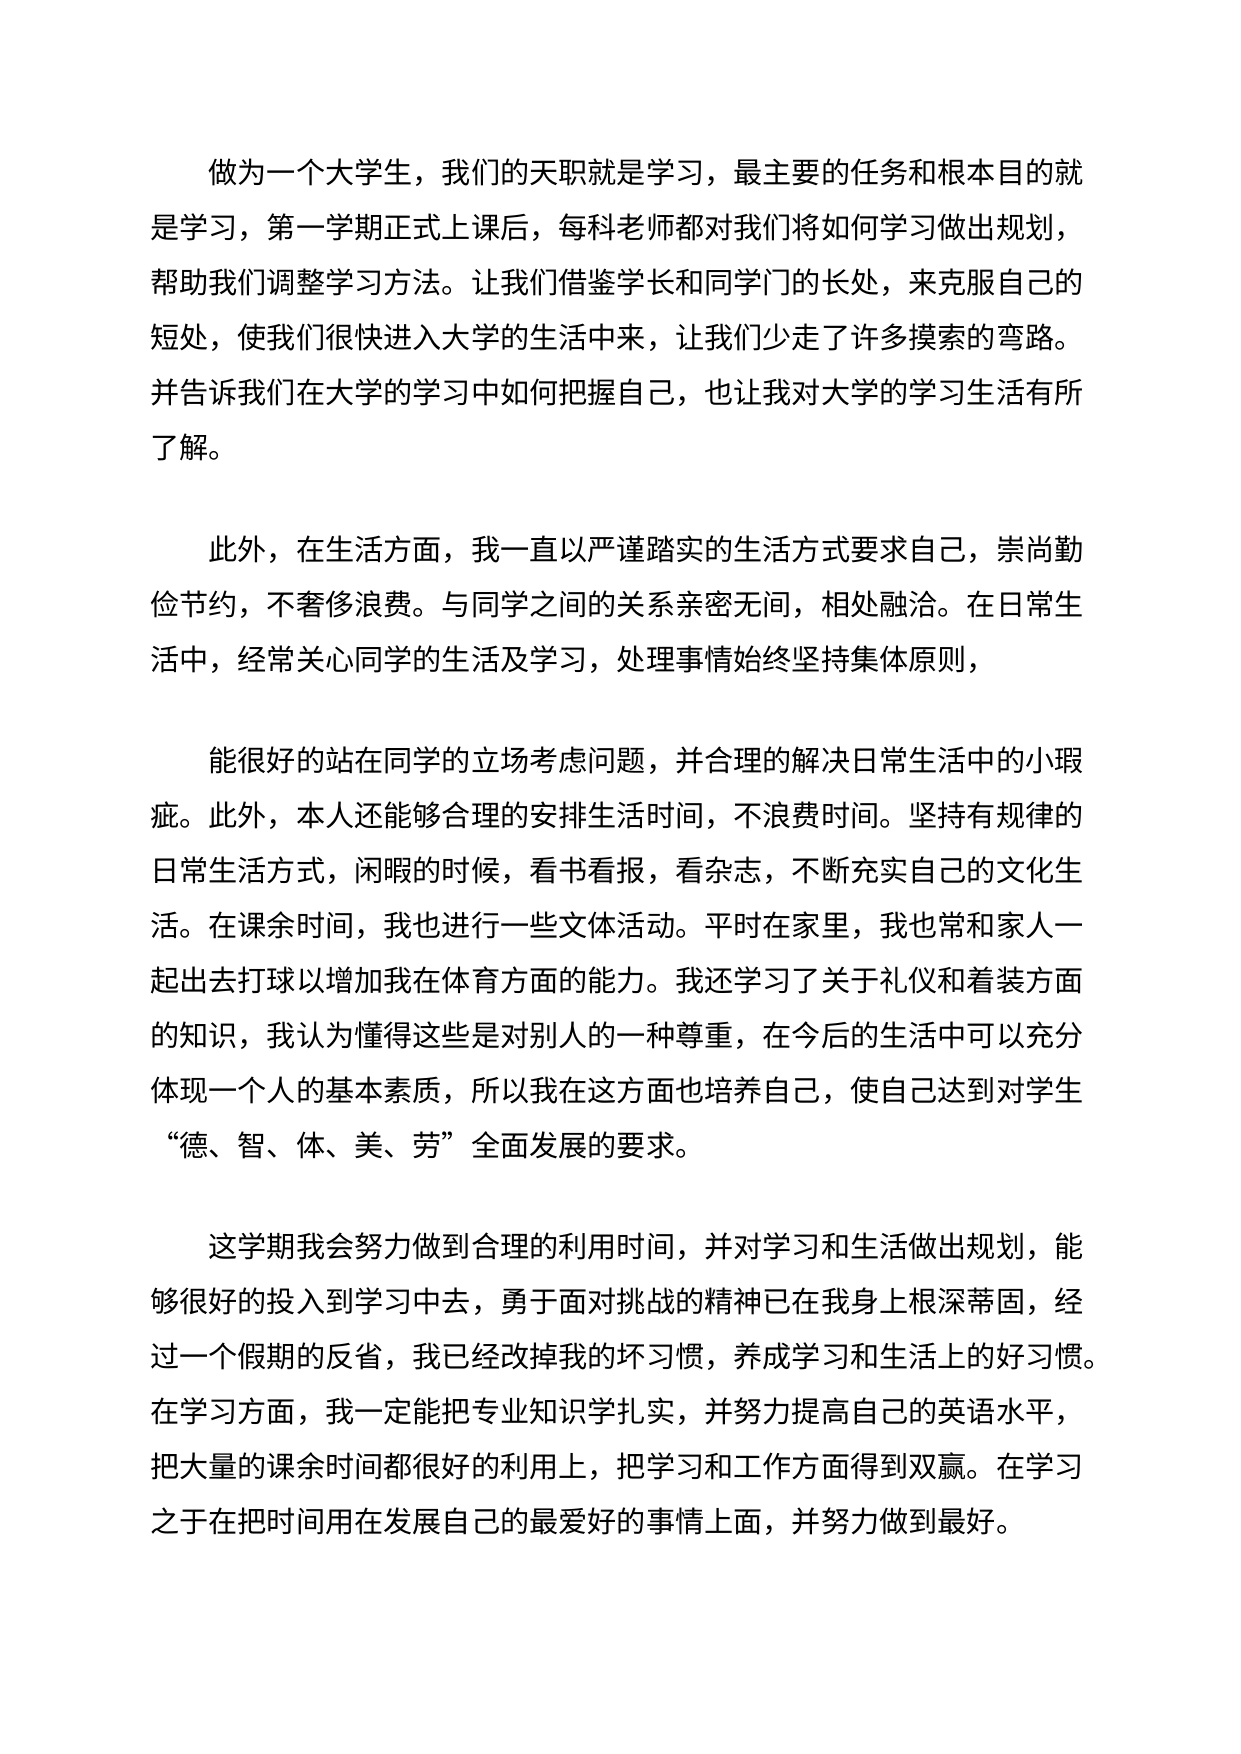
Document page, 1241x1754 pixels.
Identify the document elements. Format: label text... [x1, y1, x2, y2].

text 做为一个大学生，我们的天职就是学习，最主要的任务和根本目的就是学习，第一学期正式上课后，每科老师都对我们将如何学习做出规划，帮助我们调整学习方法。让我们借鉴学长和同学门的长处，来克服自己的短处，使我们很快进入大学的生活中来，让我们少走了许多摸索的弯路。并告诉我们在大学的学习中如何把握自己，也让我对大学的学习生活有所了解。 [150, 150, 1090, 467]
text 这学期我会努力做到合理的利用时间，并对学习和生活做出规划，能够很好的投入到学习中去，勇于面对挑战的精神已在我身上根深蒂固，经过一个假期的反省，我已经改掉我的坏习惯，养成学习和生活上的好习惯。在学习方面，我一定能把专业知识学扎实，并努力提高自己的英语水平，把大量的课余时间都很好的利用上，把学习和工作方面得到双赢。在学习之于在把时间用在发展自己的最爱好的事情上面，并努力做到最好。 [150, 1224, 1090, 1541]
text 此外，在生活方面，我一直以严谨踏实的生活方式要求自己，崇尚勤俭节约，不奢侈浪费。与同学之间的关系亲密无间，相处融洽。在日常生活中，经常关心同学的生活及学习，处理事情始终坚持集体原则， [150, 526, 1090, 678]
text 能很好的站在同学的立场考虑问题，并合理的解决日常生活中的小瑕疵。此外，本人还能够合理的安排生活时间，不浪费时间。坚持有规律的日常生活方式，闲暇的时候，看书看报，看杂志，不断充实自己的文化生活。在课余时间，我也进行一些文体活动。平时在家里，我也常和家人一起出去打球以增加我在体育方面的能力。我还学习了关于礼仪和着装方面的知识，我认为懂得这些是对别人的一种尊重，在今后的生活中可以充分体现一个人的基本素质，所以我在这方面也培养自己，使自己达到对学生“德、智、体、美、劳”全面发展的要求。 [150, 738, 1090, 1164]
